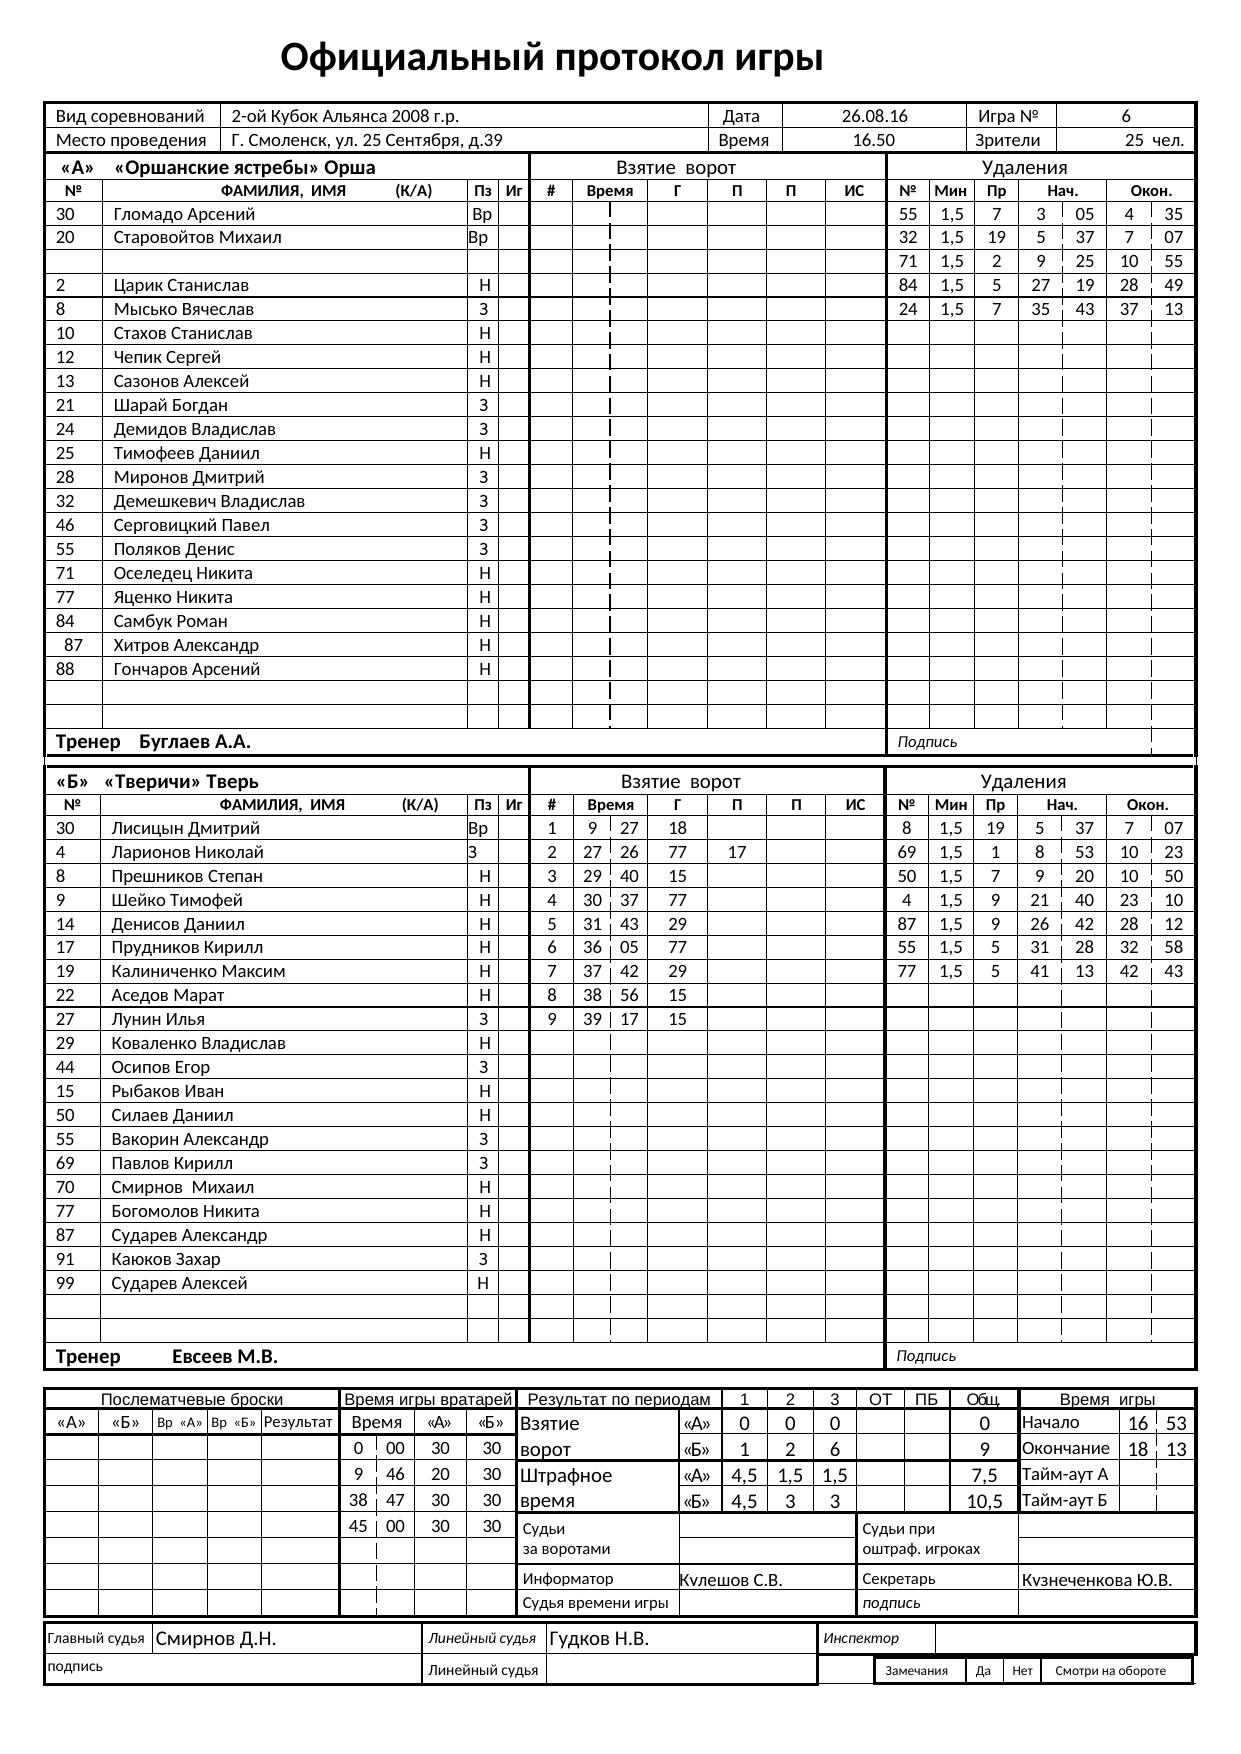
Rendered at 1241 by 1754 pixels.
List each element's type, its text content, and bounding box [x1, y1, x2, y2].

table_cell Коваленко Владислав [101, 1031, 467, 1054]
table_cell 77 [648, 936, 707, 958]
table_cell [531, 561, 572, 584]
table_cell [573, 369, 610, 392]
table_cell [1151, 705, 1194, 728]
table_cell 12 [46, 345, 102, 368]
table_cell 10 [46, 321, 102, 344]
table_cell 77 [648, 888, 707, 911]
table_cell 1,5 [929, 960, 973, 982]
table_cell [499, 888, 528, 911]
table_cell [1151, 417, 1194, 440]
table_cell [1018, 1008, 1062, 1030]
table_cell [499, 465, 528, 488]
table_cell [1107, 984, 1151, 1006]
table_cell [262, 1564, 338, 1589]
table_cell З [468, 537, 498, 560]
table_cell [708, 585, 766, 608]
table_cell [708, 345, 766, 368]
table_cell 30 [415, 1512, 466, 1537]
table_cell [499, 1079, 528, 1102]
table_cell Вакорин Александр [101, 1127, 467, 1150]
table_cell [1151, 513, 1194, 536]
table_cell [887, 1247, 928, 1270]
table_cell [826, 888, 883, 911]
table_cell [905, 1410, 949, 1433]
table_cell 3 [814, 1486, 856, 1511]
table_cell [888, 369, 929, 392]
table_cell [1107, 609, 1151, 632]
table_cell [708, 321, 766, 344]
table_cell [767, 609, 825, 632]
table_cell 8 [46, 298, 102, 320]
table_cell З [468, 1055, 498, 1078]
table_cell [929, 1079, 973, 1102]
table_cell [708, 1319, 766, 1342]
table_header 1 [723, 1390, 767, 1407]
table_cell [708, 816, 766, 839]
table_cell Удаления [887, 765, 1194, 793]
table_cell Н [468, 633, 498, 656]
table_cell [153, 1590, 207, 1615]
table_cell [930, 561, 974, 584]
table_cell 49 [1151, 274, 1194, 296]
table_cell [708, 1127, 766, 1150]
table_cell [1018, 1175, 1062, 1198]
table_cell [1019, 537, 1063, 560]
table_cell 69 [46, 1151, 100, 1174]
table_cell [648, 1055, 707, 1078]
table_cell Н [468, 441, 498, 464]
table_cell [262, 1538, 338, 1563]
table_cell 30 [574, 888, 611, 911]
table_cell [1019, 657, 1063, 680]
table_cell 28 [1062, 936, 1106, 958]
table_cell [930, 513, 974, 536]
table_cell [499, 840, 528, 863]
table_cell [499, 441, 528, 464]
table_cell 41 [1018, 960, 1062, 982]
table_cell [887, 1271, 928, 1294]
table_cell [531, 393, 572, 416]
table_cell [1107, 1175, 1151, 1198]
table_cell [1019, 585, 1063, 608]
table_cell [888, 681, 929, 704]
table_cell [573, 633, 610, 656]
table_cell [975, 657, 1018, 680]
table_cell Сударев Александр [101, 1223, 467, 1246]
table_cell Вр [468, 202, 498, 224]
table_cell Время [341, 1410, 414, 1433]
table_cell [930, 441, 974, 464]
table_cell [648, 441, 707, 464]
table_cell 30 [415, 1436, 466, 1459]
table_cell [499, 202, 528, 224]
table_cell [1107, 393, 1151, 416]
table_cell [826, 298, 885, 320]
table_cell [531, 657, 572, 680]
table_cell [1063, 417, 1106, 440]
table_cell 30 [415, 1486, 466, 1511]
table_cell [610, 298, 647, 320]
table_cell [708, 609, 766, 632]
table_cell [1018, 1151, 1062, 1174]
table_cell [826, 489, 885, 512]
table_cell 31 [1018, 936, 1062, 958]
table_cell [208, 1538, 261, 1563]
table_cell [930, 609, 974, 632]
table_cell [610, 681, 647, 704]
table_cell [974, 1055, 1017, 1078]
table_cell [1062, 1079, 1106, 1102]
table_cell 24 [888, 298, 929, 320]
table_cell [826, 441, 885, 464]
table_cell [708, 1103, 766, 1126]
table_cell [1062, 1247, 1106, 1270]
table_cell 28 [46, 465, 102, 488]
table_cell 37 [611, 888, 647, 911]
table_cell [888, 705, 929, 728]
table_cell [573, 609, 610, 632]
table_cell [826, 1008, 883, 1030]
table_cell [1063, 681, 1106, 704]
table_cell Н [468, 321, 498, 344]
table_cell [99, 1460, 152, 1485]
table_cell 53 [1062, 840, 1106, 863]
table_cell 17 [46, 936, 100, 958]
table_cell [46, 1295, 100, 1318]
table_cell 37 [1063, 226, 1106, 248]
table_cell [1019, 681, 1063, 704]
table_cell 1,5 [930, 202, 974, 224]
table_cell «А» «Оршанские ястребы» Орша [46, 154, 528, 179]
table_cell [103, 681, 467, 704]
table_cell [767, 298, 825, 320]
table_cell [929, 1055, 973, 1078]
table_cell 9 [574, 816, 611, 839]
table_cell [610, 393, 647, 416]
table_cell [680, 1590, 855, 1615]
table_cell [611, 1223, 647, 1246]
table_cell [1062, 1199, 1106, 1222]
table_cell # [531, 795, 573, 815]
table_cell 9 [1018, 864, 1062, 887]
table_cell [974, 1247, 1017, 1270]
table_cell [573, 561, 610, 584]
table_cell Н [468, 936, 498, 958]
table_cell [930, 345, 974, 368]
table_cell [887, 1295, 928, 1318]
table_header Игра № [967, 104, 1056, 127]
table_cell [826, 1247, 883, 1270]
table_cell 35 [1151, 202, 1194, 224]
table_cell [767, 1175, 825, 1198]
table_cell [648, 585, 707, 608]
table_cell [767, 393, 825, 416]
table_cell [574, 1199, 611, 1222]
table_cell [767, 681, 825, 704]
table_cell [531, 537, 572, 560]
table_cell [975, 561, 1018, 584]
table_cell [1151, 585, 1194, 608]
table_cell 25 чел. [1057, 128, 1194, 151]
table_cell [975, 465, 1018, 488]
table_cell [574, 1319, 611, 1342]
table_cell Н [468, 1271, 498, 1294]
table_cell Подпись [887, 1343, 1194, 1368]
table_cell 1,5 [814, 1462, 856, 1485]
table_cell [826, 1079, 883, 1102]
table_cell № [46, 795, 100, 815]
table_cell [929, 1127, 973, 1150]
table_cell Вр «А» [153, 1410, 207, 1433]
table_cell [1063, 393, 1106, 416]
table_cell [648, 1199, 707, 1222]
table_cell [499, 561, 528, 584]
table_cell [905, 1486, 949, 1511]
table_cell [1019, 1514, 1194, 1537]
table_cell Вр «Б» [208, 1410, 261, 1433]
table_cell [610, 513, 647, 536]
table_cell Н [468, 1175, 498, 1198]
table_cell ФАМИЛИЯ, ИМЯ (К/А) [103, 180, 467, 201]
table_cell [153, 1436, 207, 1459]
table_cell 1,5 [929, 840, 973, 863]
table_cell 7 [975, 202, 1018, 224]
table_cell З [468, 417, 498, 440]
table_cell [1019, 465, 1063, 488]
table_cell [611, 1079, 647, 1102]
table_cell [975, 609, 1018, 632]
table_cell [974, 1127, 1017, 1150]
table_cell Главный судья [46, 1624, 152, 1653]
table_cell [468, 1319, 498, 1342]
table_cell [648, 465, 707, 488]
table_cell [208, 1436, 261, 1459]
table_cell 56 [611, 984, 647, 1006]
table_cell 7 [1107, 816, 1151, 839]
table_cell [1151, 1079, 1194, 1102]
table_cell [1151, 681, 1194, 704]
table_cell [610, 657, 647, 680]
table_cell [708, 1199, 766, 1222]
table_cell [1107, 537, 1151, 560]
table_cell [415, 1538, 466, 1563]
table_cell [1107, 1008, 1151, 1030]
table_cell [573, 537, 610, 560]
table_cell [1107, 345, 1151, 368]
table_cell 7,5 [951, 1462, 1017, 1485]
table_cell [377, 1538, 414, 1563]
table_cell № [888, 180, 929, 201]
table_cell 9 [974, 888, 1017, 911]
table_cell [1062, 1223, 1106, 1246]
table_cell [1151, 345, 1194, 368]
table_cell [1018, 984, 1062, 1006]
table_cell [1063, 441, 1106, 464]
table_cell [648, 1031, 707, 1054]
table_cell [1151, 729, 1194, 754]
table_cell [708, 513, 766, 536]
table_header 2 [768, 1390, 813, 1407]
table_cell «Б» [99, 1410, 152, 1433]
table_cell [46, 250, 102, 272]
table_cell [1062, 1103, 1106, 1126]
table_cell [610, 202, 647, 224]
table_cell [975, 489, 1018, 512]
table_cell Денисов Даниил [101, 912, 467, 934]
table_cell [467, 1538, 515, 1563]
table_cell [1018, 1319, 1062, 1342]
table_cell 26 [1018, 912, 1062, 934]
table_cell [974, 1223, 1017, 1246]
table_cell [101, 1295, 467, 1318]
table_cell № [46, 180, 102, 201]
table_cell 4 [531, 888, 573, 911]
table_cell [1151, 1127, 1194, 1150]
table_cell Н [468, 609, 498, 632]
table_cell [574, 1103, 611, 1126]
table_cell [499, 417, 528, 440]
table_cell [573, 513, 610, 536]
table_cell Старовойтов Михаил [103, 226, 467, 248]
table_cell 1,5 [929, 816, 973, 839]
table_cell Чепик Сергей [103, 345, 467, 368]
table_cell [767, 1031, 825, 1054]
table_cell 25 [46, 441, 102, 464]
table_cell Время [574, 795, 647, 815]
table_cell [499, 705, 528, 728]
table_cell [1063, 585, 1106, 608]
table_cell 1 [723, 1434, 767, 1459]
table_cell [573, 226, 610, 248]
table_cell [1018, 1295, 1062, 1318]
table_cell 31 [574, 912, 611, 934]
table_cell [499, 936, 528, 958]
table_cell [767, 705, 825, 728]
table_cell [531, 441, 572, 464]
table_cell [888, 537, 929, 560]
table_cell «А» [415, 1410, 466, 1433]
table_cell [1019, 369, 1063, 392]
table_cell [648, 1271, 707, 1294]
table_cell [1151, 1319, 1194, 1342]
table_cell [680, 1514, 855, 1537]
table_cell [499, 298, 528, 320]
table_cell [826, 1151, 883, 1174]
table_cell [974, 1319, 1017, 1342]
table_cell [1062, 1008, 1106, 1030]
table_cell [974, 1151, 1017, 1174]
table_cell 2 [46, 274, 102, 296]
table_cell 19 [974, 816, 1017, 839]
table_cell Осипов Егор [101, 1055, 467, 1078]
table_cell [610, 609, 647, 632]
text Официальный протокол игры [207, 29, 1226, 80]
table_cell Яценко Никита [103, 585, 467, 608]
table_header Общ. [951, 1390, 1017, 1407]
table_cell Стахов Станислав [103, 321, 467, 344]
table_cell 9 [974, 912, 1017, 934]
table_cell 17 [708, 840, 766, 863]
table_cell [499, 1103, 528, 1126]
table_cell [826, 1223, 883, 1246]
table_cell 55 [46, 1127, 100, 1150]
table_cell Кулешов С.В. [680, 1565, 855, 1589]
table_cell [1018, 1199, 1062, 1222]
table_cell Силаев Даниил [101, 1103, 467, 1126]
table_cell [573, 274, 610, 296]
table_cell 88 [46, 657, 102, 680]
table_cell Пр [975, 180, 1018, 201]
table_cell 25 [1063, 250, 1106, 272]
table_cell [975, 321, 1018, 344]
table_cell [930, 705, 974, 728]
table_cell 24 [46, 417, 102, 440]
table_cell Н [468, 585, 498, 608]
table_cell [531, 1127, 573, 1150]
table_cell 4 [1107, 202, 1151, 224]
table_cell Иг [499, 795, 528, 815]
table_cell 21 [1018, 888, 1062, 911]
table_cell [499, 1223, 528, 1246]
table_cell [99, 1512, 152, 1537]
table_cell [573, 345, 610, 368]
table_cell [1151, 1223, 1194, 1246]
table_cell подпись [858, 1590, 1018, 1615]
table_cell [1063, 657, 1106, 680]
table_header Результат по периодам [518, 1390, 721, 1407]
table_cell 1,5 [930, 298, 974, 320]
table_cell [929, 1295, 973, 1318]
table_cell [610, 250, 647, 272]
table_cell 40 [1062, 888, 1106, 911]
table_cell 27 [1019, 274, 1063, 296]
table_cell Лисицын Дмитрий [101, 816, 467, 839]
table_cell 8 [531, 984, 573, 1006]
table_cell [974, 1103, 1017, 1126]
table_cell [888, 633, 929, 656]
table_cell [531, 274, 572, 296]
table_cell Шейко Тимофей [101, 888, 467, 911]
table_cell [499, 984, 528, 1006]
table_cell [1062, 1271, 1106, 1294]
table_header Вид соревнований [46, 104, 220, 127]
table_cell [648, 1295, 707, 1318]
table_cell [1063, 465, 1106, 488]
table_cell [208, 1564, 261, 1589]
table_cell [499, 960, 528, 982]
table_cell [1019, 609, 1063, 632]
table_cell [708, 489, 766, 512]
table_cell [767, 417, 825, 440]
table_cell [46, 1512, 98, 1537]
table_cell [826, 226, 885, 248]
table_cell [573, 681, 610, 704]
table_cell [648, 537, 707, 560]
table_cell Рыбаков Иван [101, 1079, 467, 1102]
table_cell Пз [468, 180, 498, 201]
table_cell «А» [46, 1410, 98, 1433]
table_cell [1151, 1103, 1194, 1126]
table_cell «Б» «Тверичи» Тверь [46, 766, 528, 793]
table_cell [1062, 1319, 1106, 1342]
table_cell Н [468, 1103, 498, 1126]
table_cell [103, 250, 467, 272]
table_cell [1151, 984, 1194, 1006]
table_cell [499, 274, 528, 296]
table_cell 43 [1151, 960, 1194, 982]
table_cell [611, 1151, 647, 1174]
table_cell [99, 1590, 152, 1615]
table_cell Пр [974, 795, 1017, 815]
table_cell 50 [46, 1103, 100, 1126]
table_cell «А» [680, 1410, 721, 1433]
table_cell 37 [1107, 298, 1151, 320]
table_cell 55 [887, 936, 928, 958]
table_cell [930, 393, 974, 416]
table_cell [611, 1055, 647, 1078]
table_cell Инспектор [819, 1624, 935, 1653]
table_cell [1120, 1486, 1156, 1511]
table_cell 6 [814, 1434, 856, 1459]
table_cell 7 [974, 864, 1017, 887]
table_cell [887, 1055, 928, 1078]
table_cell [887, 1103, 928, 1126]
table_cell [499, 657, 528, 680]
table_cell Смирнов Михаил [101, 1175, 467, 1198]
table_cell 39 [574, 1008, 611, 1030]
table_cell [499, 1055, 528, 1078]
table_cell З [468, 1127, 498, 1150]
table_cell [648, 513, 707, 536]
table_cell [826, 393, 885, 416]
table_cell [574, 1271, 611, 1294]
table_cell [708, 1247, 766, 1270]
table_cell [826, 561, 885, 584]
table_cell «А» [680, 1462, 721, 1485]
table_cell 5 [1019, 226, 1063, 248]
table_cell 29 [46, 1031, 100, 1054]
table_cell Место проведения [46, 128, 220, 151]
table_cell [1107, 369, 1151, 392]
table_cell [611, 1103, 647, 1126]
table_cell [905, 1434, 949, 1459]
table_cell 46 [377, 1460, 414, 1485]
table_cell [708, 888, 766, 911]
table_cell [611, 1175, 647, 1198]
table_cell [648, 1103, 707, 1126]
table_cell [499, 250, 528, 272]
table_cell [1107, 561, 1151, 584]
table_cell [767, 816, 825, 839]
table_cell [499, 321, 528, 344]
table_cell 13 [46, 369, 102, 392]
table_cell [767, 864, 825, 887]
table_cell [1018, 1271, 1062, 1294]
table_cell [499, 1199, 528, 1222]
table_cell [767, 274, 825, 296]
table_header 3 [814, 1390, 856, 1407]
table_cell Тайм-аут А [1021, 1460, 1119, 1485]
table_cell [648, 202, 707, 224]
table_cell [610, 321, 647, 344]
table_cell [1107, 1319, 1151, 1342]
table_cell 30 [467, 1512, 515, 1537]
table_cell 20 [46, 226, 102, 248]
table_cell 87 [46, 633, 102, 656]
table_cell [708, 250, 766, 272]
table_cell [826, 1127, 883, 1150]
table_cell [1107, 585, 1151, 608]
table_cell [648, 609, 707, 632]
table_cell [1151, 1055, 1194, 1078]
table_cell [929, 1008, 973, 1030]
table_cell Павлов Кирилл [101, 1151, 467, 1174]
table_cell [531, 465, 572, 488]
table_cell [1151, 633, 1194, 656]
table_cell № [887, 795, 928, 815]
table_cell [708, 864, 766, 887]
table_cell [610, 274, 647, 296]
table_cell «Б» [680, 1486, 721, 1511]
table_cell 10,5 [951, 1486, 1017, 1511]
table_cell [929, 1151, 973, 1174]
table_cell Сударев Алексей [101, 1271, 467, 1294]
table_cell [708, 226, 766, 248]
table_cell [1062, 1127, 1106, 1150]
table_cell [819, 1656, 871, 1683]
table_cell [876, 1659, 965, 1682]
table_cell 2 [531, 840, 573, 863]
table_cell [1107, 1295, 1151, 1318]
table_cell 27 [574, 840, 611, 863]
table_cell 42 [611, 960, 647, 982]
table_cell [1063, 321, 1106, 344]
table_cell [648, 1223, 707, 1246]
table_cell [708, 657, 766, 680]
table_cell [499, 585, 528, 608]
table_cell [708, 1031, 766, 1054]
table_cell [708, 1055, 766, 1078]
table_cell [468, 681, 498, 704]
table_cell «Б » [467, 1410, 515, 1433]
table_cell Кузнеченкова Ю.В. [1019, 1565, 1194, 1589]
table_cell [887, 1199, 928, 1222]
table_cell [574, 1151, 611, 1174]
table_cell [531, 1271, 573, 1294]
table_cell [499, 609, 528, 632]
table_cell [1151, 369, 1194, 392]
table_cell [468, 705, 498, 728]
table_cell [826, 816, 883, 839]
table_cell [974, 1079, 1017, 1102]
table_cell [499, 1151, 528, 1174]
table_cell [887, 1151, 928, 1174]
table_cell [905, 1462, 949, 1485]
table_cell [1062, 1295, 1106, 1318]
table_cell [1151, 1271, 1194, 1294]
table_cell Линейный судья [423, 1654, 546, 1683]
table_cell 71 [46, 561, 102, 584]
table_cell 10 [1107, 864, 1151, 887]
table_cell [767, 984, 825, 1006]
table_cell [888, 513, 929, 536]
table_cell [574, 1295, 611, 1318]
table_cell 00 [377, 1436, 414, 1459]
table_cell [531, 298, 572, 320]
table_cell [767, 936, 825, 958]
table_cell Окон. [1107, 795, 1194, 815]
table_cell [974, 1175, 1017, 1198]
table_cell Мысько Вячеслав [103, 298, 467, 320]
table_cell 22 [46, 984, 100, 1006]
table_cell [1018, 1247, 1062, 1270]
table_cell [499, 912, 528, 934]
table_cell 29 [648, 912, 707, 934]
table_cell Н [468, 864, 498, 887]
table_cell [1019, 417, 1063, 440]
table_cell 40 [611, 864, 647, 887]
table_cell [499, 1247, 528, 1270]
table_cell 30 [467, 1460, 515, 1485]
table_cell [467, 1590, 515, 1615]
table_cell [1107, 657, 1151, 680]
table_cell 9 [1019, 250, 1063, 272]
table_cell [826, 274, 885, 296]
table_cell 3 [531, 864, 573, 887]
table_cell [826, 202, 885, 224]
table_cell [610, 489, 647, 512]
table_cell 27 [611, 816, 647, 839]
table_cell 28 [1107, 274, 1151, 296]
table_cell [857, 1486, 904, 1511]
table_header 2-ой Кубок Альянса 2008 г.р. [221, 104, 708, 127]
table_cell [975, 681, 1018, 704]
table_cell [648, 1247, 707, 1270]
table_cell Гломадо Арсений [103, 202, 467, 224]
table_cell [708, 561, 766, 584]
table_cell [153, 1486, 207, 1511]
table_cell [573, 465, 610, 488]
table_cell [610, 585, 647, 608]
table_cell [262, 1590, 338, 1615]
table_cell [887, 1008, 928, 1030]
table_cell [1019, 393, 1063, 416]
table_cell [648, 633, 707, 656]
table_cell 9 [951, 1434, 1017, 1459]
table_cell Окон. [1107, 180, 1194, 201]
table_cell Линейный судья [423, 1624, 546, 1653]
table_cell 43 [1063, 298, 1106, 320]
table_cell [1062, 1151, 1106, 1174]
table_cell [826, 864, 883, 887]
table_cell [1018, 1079, 1062, 1102]
table_cell [1042, 1659, 1191, 1682]
table_cell [499, 1175, 528, 1198]
table_cell [574, 1223, 611, 1246]
table_cell Н [468, 1031, 498, 1054]
table_cell [531, 202, 572, 224]
table_cell [99, 1538, 152, 1563]
table_cell 30 [467, 1436, 515, 1459]
table_cell [1151, 1151, 1194, 1174]
table_cell Лунин Илья [101, 1008, 467, 1030]
table_cell [611, 1031, 647, 1054]
table_cell [611, 1319, 647, 1342]
table_cell Штрафное время [518, 1462, 678, 1511]
table_cell [648, 369, 707, 392]
table_cell [974, 1199, 1017, 1222]
table_cell подпись [46, 1654, 421, 1683]
table_cell [1107, 681, 1151, 704]
table_cell [767, 345, 825, 368]
table_cell [767, 202, 825, 224]
table_cell Ларионов Николай [101, 840, 467, 863]
table_cell [767, 1295, 825, 1318]
table_cell [1151, 393, 1194, 416]
table_cell Н [468, 369, 498, 392]
table_cell [610, 417, 647, 440]
table_cell [826, 609, 885, 632]
table_cell [708, 417, 766, 440]
table_cell [610, 705, 647, 728]
table_cell Гудков Н.В. [547, 1624, 816, 1653]
table_cell [930, 417, 974, 440]
table_cell 15 [648, 864, 707, 887]
table_cell Н [468, 345, 498, 368]
table_cell [826, 513, 885, 536]
table_cell [648, 298, 707, 320]
table_cell 35 [1019, 298, 1063, 320]
table_cell [573, 705, 610, 728]
table_cell [936, 1624, 1194, 1653]
table_cell [1107, 705, 1151, 728]
table_cell 1,5 [929, 864, 973, 887]
table_cell 1,5 [930, 274, 974, 296]
table_cell [648, 393, 707, 416]
table_cell 19 [1063, 274, 1106, 296]
table_cell 70 [46, 1175, 100, 1198]
table_cell [708, 537, 766, 560]
table_cell Взятие ворот [531, 154, 885, 179]
table_cell 46 [46, 513, 102, 536]
table_cell [610, 441, 647, 464]
table_cell 18 [648, 816, 707, 839]
table_cell [415, 1564, 466, 1589]
table_cell 0 [723, 1410, 767, 1433]
table_cell Вр [468, 226, 498, 248]
table_cell [974, 984, 1017, 1006]
table_cell [573, 417, 610, 440]
table_cell 1,5 [930, 250, 974, 272]
table_cell 42 [1107, 960, 1151, 982]
table_cell [826, 417, 885, 440]
table_cell [153, 1460, 207, 1485]
table_cell 15 [648, 984, 707, 1006]
table_cell 9 [531, 1008, 573, 1030]
table_cell [648, 1127, 707, 1150]
table_cell Самбук Роман [103, 609, 467, 632]
table_cell [1063, 513, 1106, 536]
table_cell Демидов Владислав [103, 417, 467, 440]
table_cell [708, 681, 766, 704]
table_cell [1151, 1199, 1194, 1222]
table_cell Смирнов Д.Н. [153, 1624, 421, 1653]
table_cell [1156, 1486, 1194, 1511]
table_header ОТ [857, 1390, 904, 1407]
table_cell [826, 912, 883, 934]
table_cell Тренер Евсеев М.В. [46, 1343, 883, 1368]
table_cell 7 [1107, 226, 1151, 248]
table_cell [708, 1295, 766, 1318]
table_cell [46, 1564, 98, 1589]
table_cell [887, 1223, 928, 1246]
table_cell [648, 226, 707, 248]
table_cell [1107, 1247, 1151, 1270]
table_cell Тимофеев Даниил [103, 441, 467, 464]
table_cell [573, 393, 610, 416]
table_cell Окончание [1021, 1434, 1119, 1459]
table_cell [531, 705, 572, 728]
table_cell [648, 345, 707, 368]
table_cell [262, 1512, 338, 1537]
table_cell [648, 489, 707, 512]
table_cell 5 [975, 274, 1018, 296]
table_cell [888, 417, 929, 440]
table_cell [341, 1538, 377, 1563]
table_cell [153, 1538, 207, 1563]
table_cell 32 [888, 226, 929, 248]
table_cell [547, 1654, 816, 1683]
table_cell [499, 537, 528, 560]
table_cell [975, 441, 1018, 464]
table_cell 1,5 [930, 226, 974, 248]
table_cell 91 [46, 1247, 100, 1270]
table_cell [888, 585, 929, 608]
table_cell З [468, 489, 498, 512]
table_cell [377, 1564, 414, 1589]
table_cell Результат [262, 1410, 338, 1433]
table_cell [887, 1319, 928, 1342]
table_cell [499, 816, 528, 839]
table_cell 32 [1107, 936, 1151, 958]
table_cell 84 [46, 609, 102, 632]
table_cell [573, 441, 610, 464]
table_cell [531, 585, 572, 608]
table_cell [930, 681, 974, 704]
table_cell [208, 1512, 261, 1537]
table_cell 45 [341, 1512, 377, 1537]
table_cell [46, 1436, 98, 1459]
table_cell 5 [531, 912, 573, 934]
table_header П Б [905, 1390, 949, 1407]
table_cell [46, 705, 102, 728]
table_cell 1 [531, 816, 573, 839]
table_cell [826, 984, 883, 1006]
table_cell [767, 1319, 825, 1342]
table_cell [648, 705, 707, 728]
table_cell 20 [415, 1460, 466, 1485]
table_cell Демешкевич Владислав [103, 489, 467, 512]
table_cell 5 [974, 960, 1017, 982]
table_cell Сазонов Алексей [103, 369, 467, 392]
table_cell [1004, 1659, 1040, 1682]
table_cell [45, 754, 1196, 765]
table_cell 8 [887, 816, 928, 839]
table_cell [1151, 537, 1194, 560]
table_cell [887, 1127, 928, 1150]
table_cell 16.50 [783, 128, 966, 151]
table_cell [1018, 1103, 1062, 1126]
table_cell [826, 250, 885, 272]
table_cell Нач. [1019, 180, 1106, 201]
table_cell [1019, 705, 1063, 728]
table_cell [1107, 441, 1151, 464]
table_cell Нач. [1018, 795, 1106, 815]
table_cell Вр [468, 816, 498, 839]
table_cell 77 [46, 585, 102, 608]
table_cell П [767, 180, 825, 201]
table_cell [1107, 1079, 1151, 1102]
table_cell [767, 465, 825, 488]
table_cell [1151, 465, 1194, 488]
table_cell [1062, 1055, 1106, 1078]
table_cell Н [468, 274, 498, 296]
table_cell 55 [1151, 250, 1194, 272]
table_cell Н [468, 657, 498, 680]
table_cell ИС [826, 180, 885, 201]
table_cell [826, 1175, 883, 1198]
table_cell [1107, 1055, 1151, 1078]
table_cell 30 [46, 816, 100, 839]
table_cell [1063, 345, 1106, 368]
table_cell [767, 369, 825, 392]
table_cell 17 [611, 1008, 647, 1030]
table_cell [573, 489, 610, 512]
table_cell 4 [46, 840, 100, 863]
table_cell [708, 1079, 766, 1102]
table_cell [1018, 1055, 1062, 1078]
table_cell [499, 369, 528, 392]
table_cell 4,5 [723, 1486, 767, 1511]
table_cell 77 [887, 960, 928, 982]
table_cell [499, 226, 528, 248]
table_cell [708, 441, 766, 464]
table_cell [1019, 633, 1063, 656]
table_cell П [767, 795, 825, 815]
table_cell [888, 489, 929, 512]
table_cell З [468, 393, 498, 416]
table_cell [46, 1486, 98, 1511]
table_cell 38 [574, 984, 611, 1006]
table_cell Судьи за воротами [518, 1514, 679, 1563]
table_cell [531, 489, 572, 512]
table_cell [767, 1223, 825, 1246]
table_cell [341, 1590, 377, 1615]
table_cell [767, 1199, 825, 1222]
table_cell 1,5 [768, 1462, 813, 1485]
table_cell [708, 960, 766, 982]
table_cell 28 [1107, 912, 1151, 934]
table_cell [967, 1659, 1003, 1682]
table_cell [767, 585, 825, 608]
table_cell Оселедец Никита [103, 561, 467, 584]
table_cell П [708, 795, 766, 815]
table_cell Н [468, 912, 498, 934]
table_cell [1151, 561, 1194, 584]
table_cell [573, 585, 610, 608]
table_cell [857, 1410, 904, 1433]
table_cell [574, 1031, 611, 1054]
table_cell [611, 1247, 647, 1270]
table_cell [610, 633, 647, 656]
table_cell [1151, 1295, 1194, 1318]
table_cell 2 [975, 250, 1018, 272]
table_cell Начало [1021, 1410, 1119, 1433]
table_cell 55 [46, 537, 102, 560]
table_cell 38 [341, 1486, 377, 1511]
table_cell 19 [975, 226, 1018, 248]
table_cell Каюков Захар [101, 1247, 467, 1270]
table_cell [1063, 705, 1106, 728]
table_cell 87 [887, 912, 928, 934]
table_cell [648, 274, 707, 296]
table_cell [648, 681, 707, 704]
table_cell 71 [888, 250, 929, 272]
table_cell Мин [929, 795, 973, 815]
table_cell Взятие ворот [531, 768, 883, 793]
table_cell 0 [951, 1410, 1017, 1433]
table_cell [341, 1564, 377, 1589]
table_cell Н [468, 960, 498, 982]
table_cell 19 [46, 960, 100, 982]
table_cell [1019, 345, 1063, 368]
table_cell [974, 1008, 1017, 1030]
table_cell [826, 960, 883, 982]
table_cell [1107, 1151, 1151, 1174]
table_cell [46, 1538, 98, 1563]
table_cell 53 [1156, 1410, 1194, 1433]
table_cell [1062, 1175, 1106, 1198]
table_cell [262, 1486, 338, 1511]
table_cell З [468, 298, 498, 320]
table_cell [767, 840, 825, 863]
table_cell [708, 912, 766, 934]
table_cell 99 [46, 1271, 100, 1294]
table_cell 58 [1151, 936, 1194, 958]
table_cell [573, 657, 610, 680]
table_cell 05 [1063, 202, 1106, 224]
table_cell 87 [46, 1223, 100, 1246]
table_cell [708, 202, 766, 224]
table_cell [1107, 1127, 1151, 1150]
table_cell 9 [46, 888, 100, 911]
table_cell 5 [974, 936, 1017, 958]
table_cell 21 [46, 393, 102, 416]
table_cell [929, 1199, 973, 1222]
table_cell 50 [887, 864, 928, 887]
table_cell [648, 321, 707, 344]
table_cell [1019, 561, 1063, 584]
table_cell [1107, 1223, 1151, 1246]
table_cell [767, 513, 825, 536]
table_cell [826, 633, 885, 656]
table_cell [573, 298, 610, 320]
table_cell Взятие ворот [518, 1410, 678, 1459]
table_cell 07 [1151, 226, 1194, 248]
table_cell Судья времени игры [518, 1590, 679, 1615]
table_cell [887, 1079, 928, 1102]
table_cell 29 [648, 960, 707, 982]
table_cell [499, 1319, 528, 1342]
table_cell 0 [341, 1436, 377, 1459]
table_cell [648, 561, 707, 584]
table_cell Прудников Кирилл [101, 936, 467, 958]
table_cell 44 [46, 1055, 100, 1078]
table_cell [531, 1055, 573, 1078]
table_header Дата [709, 104, 782, 127]
table_cell [888, 465, 929, 488]
table_cell [708, 274, 766, 296]
table_cell [826, 345, 885, 368]
table_cell [99, 1486, 152, 1511]
table_cell ФАМИЛИЯ, ИМЯ (К/А) [101, 795, 467, 815]
table_cell [46, 1319, 100, 1342]
table_cell [1107, 1271, 1151, 1294]
table_cell Н [468, 1079, 498, 1102]
table_cell [887, 1031, 928, 1054]
table_cell [975, 393, 1018, 416]
table_cell [611, 1271, 647, 1294]
table_cell 4 [887, 888, 928, 911]
table_cell [826, 537, 885, 560]
table_cell [468, 1295, 498, 1318]
table_cell [975, 705, 1018, 728]
table_cell [975, 369, 1018, 392]
table_cell [708, 1175, 766, 1198]
table_cell 30 [46, 202, 102, 224]
table_cell [929, 1031, 973, 1054]
table_cell [648, 1319, 707, 1342]
table_header Послематчевые броски [46, 1390, 338, 1407]
table_cell Зрители [967, 128, 1056, 151]
table_cell 3 [1019, 202, 1063, 224]
table_cell [574, 1175, 611, 1198]
table_cell Серговицкий Павел [103, 513, 467, 536]
table_cell 7 [975, 298, 1018, 320]
table_cell [1107, 1031, 1151, 1054]
table_cell [1019, 513, 1063, 536]
table_cell [767, 321, 825, 344]
table_cell [767, 960, 825, 982]
table_cell [610, 345, 647, 368]
table_cell [648, 1079, 707, 1102]
table_cell Информатор [518, 1565, 679, 1589]
table_cell [415, 1590, 466, 1615]
table_cell [930, 489, 974, 512]
table_cell [826, 321, 885, 344]
table_cell [767, 250, 825, 272]
table_cell [857, 1462, 904, 1485]
table_cell 27 [46, 1008, 100, 1030]
table_cell 00 [377, 1512, 414, 1537]
table_cell [767, 1008, 825, 1030]
table_cell # [531, 180, 572, 201]
table_cell [767, 561, 825, 584]
table_cell [708, 936, 766, 958]
table_cell Иг [499, 180, 528, 201]
table_cell [767, 489, 825, 512]
table_cell 50 [1151, 864, 1194, 887]
table_cell З [468, 840, 498, 863]
table_cell [708, 1008, 766, 1030]
table_cell [1107, 489, 1151, 512]
table_cell [262, 1436, 338, 1459]
table_cell З [468, 1008, 498, 1030]
table_cell [680, 1538, 855, 1563]
table_cell [208, 1460, 261, 1485]
table_cell 47 [377, 1486, 414, 1511]
table_cell [153, 1512, 207, 1537]
table_cell 8 [1018, 840, 1062, 863]
table_cell [929, 1175, 973, 1198]
table_cell [610, 369, 647, 392]
table_cell Н [468, 1223, 498, 1246]
table_cell [929, 1223, 973, 1246]
table_cell [573, 250, 610, 272]
table_cell [888, 393, 929, 416]
table_cell «Б» [680, 1434, 721, 1459]
table_cell 2 [768, 1434, 813, 1459]
table_cell [531, 250, 572, 272]
table_cell Поляков Денис [103, 537, 467, 560]
table_cell [610, 561, 647, 584]
table_cell [648, 417, 707, 440]
table_cell [826, 936, 883, 958]
table_cell [1151, 489, 1194, 512]
table_cell [377, 1590, 414, 1615]
table_cell 77 [648, 840, 707, 863]
table_cell [499, 1271, 528, 1294]
table_cell 07 [1151, 816, 1194, 839]
table_cell [648, 657, 707, 680]
table_cell [1019, 489, 1063, 512]
table_cell [499, 513, 528, 536]
table_cell [975, 537, 1018, 560]
table_cell 37 [1062, 816, 1106, 839]
table_cell [767, 1079, 825, 1102]
table_cell [826, 705, 885, 728]
table_cell [767, 537, 825, 560]
table_cell [767, 1247, 825, 1270]
table_cell [531, 417, 572, 440]
table_cell 4,5 [723, 1462, 767, 1485]
table_cell Н [468, 561, 498, 584]
table_cell [974, 1271, 1017, 1294]
table_cell [101, 1319, 467, 1342]
table_cell [975, 417, 1018, 440]
table_cell 10 [1107, 840, 1151, 863]
table_cell 16 [1120, 1410, 1156, 1433]
table_header 6 [1057, 104, 1194, 127]
table_cell [708, 984, 766, 1006]
table_cell Царик Станислав [103, 274, 467, 296]
table_cell Шарай Богдан [103, 393, 467, 416]
table_cell [499, 489, 528, 512]
table_header 26.08.16 [783, 104, 966, 127]
table_cell 7 [531, 960, 573, 982]
table_cell [1063, 609, 1106, 632]
table_cell [531, 321, 572, 344]
table_cell [1062, 1031, 1106, 1054]
table_cell [826, 657, 885, 680]
table_cell [531, 1199, 573, 1222]
table_cell 0 [768, 1410, 813, 1433]
table_cell [531, 226, 572, 248]
table_cell [499, 1031, 528, 1054]
table_cell 6 [531, 936, 573, 958]
table_cell Г. Смоленск, ул. 25 Сентября, д.39 [221, 128, 708, 151]
table_cell [499, 1295, 528, 1318]
table_cell Пз [468, 795, 498, 815]
table_cell [499, 681, 528, 704]
table_cell [826, 585, 885, 608]
table_cell [826, 840, 883, 863]
table_cell 23 [1151, 840, 1194, 863]
table_cell 84 [888, 274, 929, 296]
table_cell [826, 1055, 883, 1078]
table_header Время игры вратарей [341, 1390, 515, 1407]
table_cell [826, 1319, 883, 1342]
table_cell З [468, 465, 498, 488]
table_cell [1063, 369, 1106, 392]
table_cell [46, 1460, 98, 1485]
table_cell [468, 250, 498, 272]
table_cell [826, 681, 885, 704]
table_cell [1107, 1199, 1151, 1222]
table_cell [767, 888, 825, 911]
table_cell [767, 1127, 825, 1150]
table_cell [99, 1564, 152, 1589]
table_cell [1151, 657, 1194, 680]
table_cell [1151, 609, 1194, 632]
table_cell [1018, 1223, 1062, 1246]
table_cell [767, 226, 825, 248]
table_cell [767, 1151, 825, 1174]
table_cell [46, 1590, 98, 1615]
table_cell [826, 1271, 883, 1294]
table_cell [767, 1055, 825, 1078]
table_cell 77 [46, 1199, 100, 1222]
table_cell [610, 537, 647, 560]
table_cell [826, 369, 885, 392]
table_cell [499, 633, 528, 656]
table_cell Н [468, 1199, 498, 1222]
table_cell 9 [341, 1460, 377, 1485]
table_cell [888, 657, 929, 680]
table_cell 13 [1156, 1434, 1194, 1459]
table_cell [929, 1103, 973, 1126]
table_cell [531, 513, 572, 536]
table_cell [573, 202, 610, 224]
table_cell 23 [1107, 888, 1151, 911]
table_cell Прешников Степан [101, 864, 467, 887]
table_cell 1,5 [929, 912, 973, 934]
table_cell 55 [888, 202, 929, 224]
table_cell [887, 1175, 928, 1198]
table_cell [531, 633, 572, 656]
table_cell З [468, 513, 498, 536]
table_cell [648, 1175, 707, 1198]
table_cell 1,5 [929, 936, 973, 958]
table_cell [1151, 1008, 1194, 1030]
table_cell 20 [1062, 864, 1106, 887]
table_cell [531, 1223, 573, 1246]
table_cell Время [709, 128, 782, 151]
table_cell [531, 1295, 573, 1318]
table_cell [767, 633, 825, 656]
table_cell [767, 1103, 825, 1126]
table_cell [826, 1295, 883, 1318]
table_cell [887, 984, 928, 1006]
table_cell [708, 298, 766, 320]
table_cell [44, 1371, 1196, 1379]
table_cell [262, 1460, 338, 1485]
table_cell 36 [574, 936, 611, 958]
table_cell [888, 441, 929, 464]
table_cell [888, 609, 929, 632]
table_cell [1107, 465, 1151, 488]
table_cell 10 [1151, 888, 1194, 911]
table_cell [708, 1271, 766, 1294]
table_cell П [708, 180, 766, 201]
table_cell 14 [46, 912, 100, 934]
table_cell [531, 1175, 573, 1198]
table_cell 37 [574, 960, 611, 982]
table_cell [888, 561, 929, 584]
table_cell [610, 465, 647, 488]
table_cell [708, 393, 766, 416]
table_cell [708, 369, 766, 392]
table_cell [531, 1151, 573, 1174]
table_cell [611, 1127, 647, 1150]
table_cell [857, 1434, 904, 1459]
table_cell [1156, 1460, 1194, 1485]
table_cell 12 [1151, 912, 1194, 934]
table_cell [1151, 321, 1194, 344]
table_cell 1 [974, 840, 1017, 863]
table_cell [153, 1564, 207, 1589]
table_cell [467, 1564, 515, 1589]
table_cell [974, 1295, 1017, 1318]
table_cell [610, 226, 647, 248]
table_cell Н [468, 888, 498, 911]
table_cell [208, 1590, 261, 1615]
table_cell [499, 864, 528, 887]
table_cell [930, 633, 974, 656]
table_cell [930, 585, 974, 608]
table_cell [929, 1319, 973, 1342]
table_cell [499, 345, 528, 368]
table_cell [648, 1151, 707, 1174]
table_cell [767, 1271, 825, 1294]
table_cell [611, 1295, 647, 1318]
table_cell [1120, 1460, 1156, 1485]
table_cell [1019, 1538, 1194, 1563]
table_cell [531, 369, 572, 392]
table_cell [708, 1223, 766, 1246]
table_cell [499, 393, 528, 416]
table_cell [531, 1247, 573, 1270]
table_cell [888, 345, 929, 368]
table_cell 15 [648, 1008, 707, 1030]
table_cell 10 [1107, 250, 1151, 272]
table_cell 26 [611, 840, 647, 863]
table_cell Аседов Марат [101, 984, 467, 1006]
table_cell [531, 1031, 573, 1054]
table_cell [1107, 417, 1151, 440]
table_cell [531, 345, 572, 368]
table_cell [531, 1319, 573, 1342]
table_cell Калиниченко Максим [101, 960, 467, 982]
table_cell 43 [611, 912, 647, 934]
table_cell [1107, 321, 1151, 344]
table_cell [648, 250, 707, 272]
table_cell [1063, 537, 1106, 560]
table_cell [1107, 633, 1151, 656]
table_cell [1062, 984, 1106, 1006]
table_cell 18 [1120, 1434, 1156, 1459]
table_cell Секретарь [858, 1565, 1018, 1589]
table_cell [99, 1436, 152, 1459]
table_cell Удаления [888, 154, 1194, 179]
table_header Время игры [1021, 1390, 1194, 1407]
table_cell [767, 441, 825, 464]
table_cell Миронов Дмитрий [103, 465, 467, 488]
table_cell [1107, 1103, 1151, 1126]
table_cell [708, 465, 766, 488]
table_cell [574, 1127, 611, 1150]
table_cell [929, 984, 973, 1006]
table_cell 3 [768, 1486, 813, 1511]
table_cell [531, 609, 572, 632]
table_cell [1019, 321, 1063, 344]
table_cell 29 [574, 864, 611, 887]
table_cell З [468, 1151, 498, 1174]
table_cell [531, 1079, 573, 1102]
table_cell Мин [930, 180, 974, 201]
table_cell 05 [611, 936, 647, 958]
table_cell [1019, 441, 1063, 464]
table_cell [1151, 1247, 1194, 1270]
table_cell [826, 1031, 883, 1054]
table_cell Гончаров Арсений [103, 657, 467, 680]
table_cell [573, 321, 610, 344]
table_cell Богомолов Никита [101, 1199, 467, 1222]
table_cell [1019, 1590, 1194, 1615]
table_cell [499, 1127, 528, 1150]
table_cell [1063, 489, 1106, 512]
table_cell [1151, 1175, 1194, 1198]
table_cell Судьи при оштраф. игроках [858, 1514, 1018, 1563]
table_cell [46, 681, 102, 704]
table_cell [826, 1103, 883, 1126]
table_cell [930, 465, 974, 488]
table_cell [1018, 1127, 1062, 1150]
table_cell 13 [1062, 960, 1106, 982]
table_cell 13 [1151, 298, 1194, 320]
table_cell Тренер Буглаев А.А. [46, 729, 885, 754]
table_cell [975, 513, 1018, 536]
table_cell [1151, 441, 1194, 464]
table_cell [929, 1271, 973, 1294]
table_cell Время [573, 180, 647, 201]
table_cell [888, 321, 929, 344]
table_cell [208, 1486, 261, 1511]
table_cell [826, 465, 885, 488]
table_cell [708, 705, 766, 728]
table_cell [574, 1055, 611, 1078]
table_cell ИС [826, 795, 883, 815]
table_cell [1063, 633, 1106, 656]
table_cell 42 [1062, 912, 1106, 934]
table_cell [975, 633, 1018, 656]
table_cell Н [468, 984, 498, 1006]
table_cell [929, 1247, 973, 1270]
table_cell [1107, 513, 1151, 536]
table_cell Г [648, 180, 707, 201]
table_cell [975, 345, 1018, 368]
table_cell [103, 705, 467, 728]
table_cell [767, 912, 825, 934]
table_cell 8 [46, 864, 100, 887]
table_cell Тайм-аут Б [1021, 1486, 1119, 1511]
table_cell З [468, 1247, 498, 1270]
table_cell 15 [46, 1079, 100, 1102]
table_cell [930, 321, 974, 344]
table_cell Подпись [888, 729, 1151, 754]
table_cell [531, 681, 572, 704]
table_cell [1018, 1031, 1062, 1054]
table_cell Хитров Александр [103, 633, 467, 656]
table_cell 69 [887, 840, 928, 863]
table_cell 1,5 [929, 888, 973, 911]
table_cell 30 [467, 1486, 515, 1511]
table_cell [611, 1199, 647, 1222]
table_cell [1063, 561, 1106, 584]
table_cell [499, 1008, 528, 1030]
table_cell [930, 657, 974, 680]
table_cell 32 [46, 489, 102, 512]
table_cell [930, 537, 974, 560]
table_cell [974, 1031, 1017, 1054]
table_cell [708, 633, 766, 656]
table_cell [1151, 1031, 1194, 1054]
table_cell [826, 1199, 883, 1222]
table_cell [930, 369, 974, 392]
table_cell [574, 1079, 611, 1102]
table_cell [975, 585, 1018, 608]
table_cell Г [648, 795, 707, 815]
table_cell 5 [1018, 816, 1062, 839]
table_cell [708, 1151, 766, 1174]
table_cell 0 [814, 1410, 856, 1433]
table_cell [531, 1103, 573, 1126]
table_cell [767, 657, 825, 680]
table_cell [574, 1247, 611, 1270]
